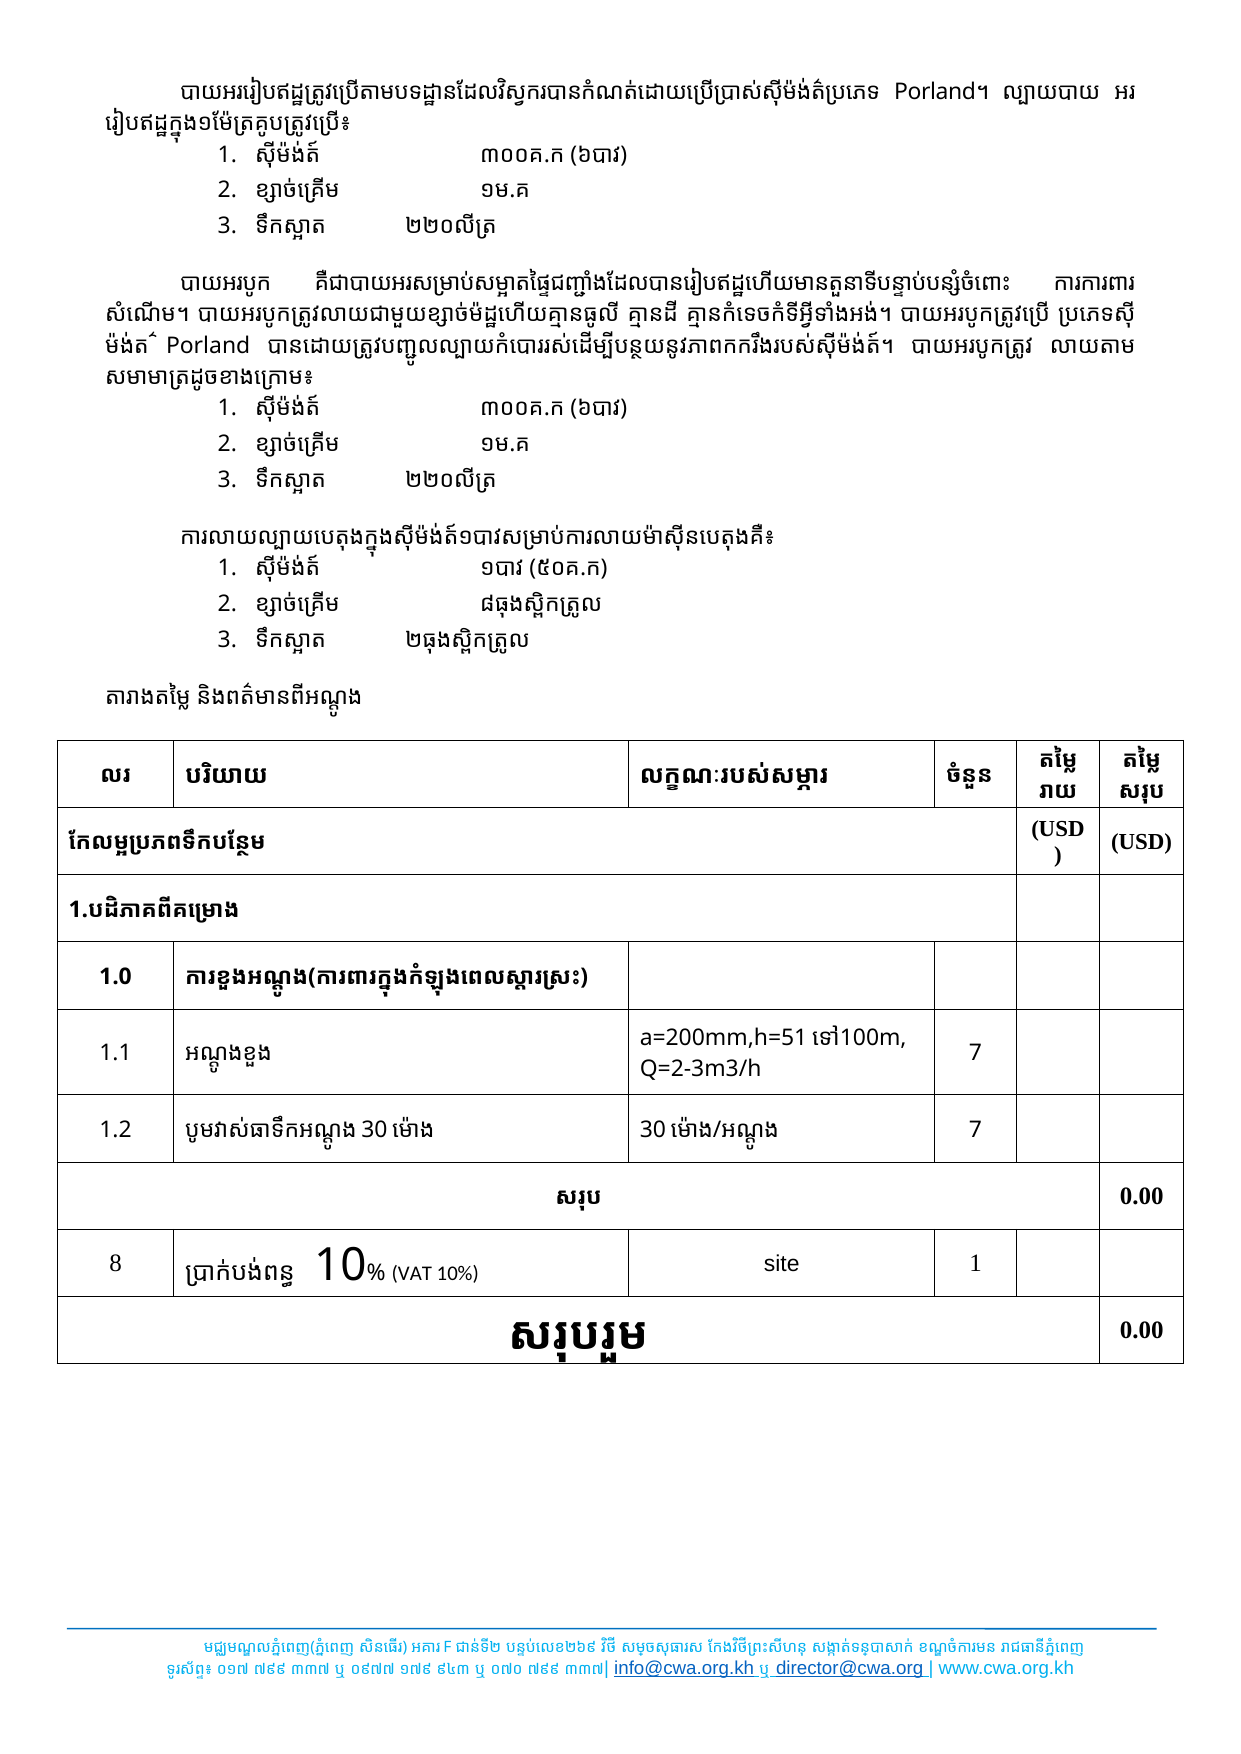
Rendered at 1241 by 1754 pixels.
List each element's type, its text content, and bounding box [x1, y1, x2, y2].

list ទឹកស្អាត ២ធុងស្ពិកត្រូល [217, 623, 1135, 654]
table_cell [1100, 875, 1183, 941]
table_cell [935, 942, 1016, 1008]
text ការលាយល្បាយបេតុងក្នុងស៊ីម៉ង់ត៍១បាវសម្រាប់ការលាយម៉ាស៊ីនបេតុងគឺ៖ [105, 520, 1135, 551]
table_cell 1.1 [58, 1010, 173, 1094]
table_cell 1.0 [58, 942, 173, 1008]
table_cell [1100, 942, 1183, 1008]
table_cell កែលម្អប្រភពទឹកបន្ថែម [58, 808, 1016, 874]
table_cell សរុបរួម [58, 1297, 1099, 1363]
table_cell 8 [58, 1230, 173, 1296]
table_cell អណ្តូងខួង [174, 1010, 628, 1094]
list ស៊ីម៉ង់ត៍ ៣០០គ.ក (៦បាវ) [217, 391, 1135, 422]
table_cell ប្រាក់បង់ពន្ធ 10% (VAT 10%) [174, 1230, 628, 1296]
table_cell [1017, 1095, 1099, 1162]
table_header តម្លៃសរុប [1100, 741, 1183, 807]
table_header លរ [58, 741, 173, 807]
table_header បរិយាយ [174, 741, 628, 807]
table_cell [629, 942, 934, 1008]
table_cell [1017, 1010, 1099, 1094]
table_cell 1.បដិភាគពីគម្រោង [58, 875, 1016, 941]
list ខ្សាច់គ្រើម ១ម.គ [217, 173, 1135, 205]
text តារាងតម្លៃ និងពត៌មានពីអណ្តូង [105, 680, 1135, 711]
table_cell 30ម៉ោង/អណ្តូង [629, 1095, 934, 1162]
list ទឹកស្អាត ២២០លីត្រ [217, 209, 1135, 241]
list ខ្សាច់គ្រើម ៨ធុងស្ពិកត្រូល [217, 587, 1135, 618]
table_cell [1017, 875, 1099, 941]
list ស៊ីម៉ង់ត៍ ១បាវ (៥០គ.ក) [217, 551, 1135, 582]
table_cell 7 [935, 1095, 1016, 1162]
table_cell បូមវាស់ធាទឹកអណ្តូង30ម៉ោង [174, 1095, 628, 1162]
list ទឹកស្អាត ២២០លីត្រ [217, 463, 1135, 494]
list ខ្សាច់គ្រើម ១ម.គ [217, 427, 1135, 458]
table_cell [1100, 1010, 1183, 1094]
table_cell 0.00 [1100, 1297, 1183, 1363]
list ស៊ីម៉ង់ត៍ ៣០០គ.ក (៦បាវ) [217, 137, 1135, 169]
table_cell [1100, 1230, 1183, 1296]
table_cell (USD) [1100, 808, 1183, 874]
table_cell [1017, 1230, 1099, 1296]
table_cell (USD) [1017, 808, 1099, 874]
table_cell ការខួងអណ្តូង(ការពារក្នុងកំឡុងពេលស្តារស្រះ) [174, 942, 628, 1008]
table_cell [1017, 942, 1099, 1008]
table_cell សរុប [58, 1163, 1099, 1229]
table_header ចំនួន [935, 741, 1016, 807]
text បាយអរបូក គឺជាបាយអរសម្រាប់សម្អាតផ្ទៃជញ្ជាំងដែលបានរៀបឥដ្ឋហើយមានតួនាទីបន្ទាប់បន្សំចំពោះ ការការពារ សំណើម។ បាយអរបូកត្រូវលាយជាមួយខ្សាច់ម៉ដ្ឋហើយគ្មានធូលី គ្មានដី គ្មានកំទេចកំទីអ្វីទាំងអង់។ បាយអរបូកត្រូវប្រើ ប្រភេទស៊ីម៉ង់ត៌ Porland បានដោយត្រូវបញ្ជូលល្បាយកំបោររស់ដើម្បីបន្ថយនូវភាពកករឹងរបស់ស៊ីម៉ង់ត៍។ បាយអរបូកត្រូវ លាយតាមសមាមាត្រដូចខាងក្រោម៖ [105, 266, 1135, 391]
table_cell 0.00 [1100, 1163, 1183, 1229]
table_cell 7 [935, 1010, 1016, 1094]
table_cell 1 [935, 1230, 1016, 1296]
table_cell 1.2 [58, 1095, 173, 1162]
table_header តម្លៃរាយ [1017, 741, 1099, 807]
table_cell site [629, 1230, 934, 1296]
table_header លក្ខណៈរបស់សម្ភារ [629, 741, 934, 807]
text បាយអររៀបឥដ្ឋត្រូវប្រើតាមបទដ្ឋានដែលវិស្វករបានកំណត់ដោយប្រើប្រាស់ស៊ីម៉ង់ត៌ប្រភេទ Porland។ ល្បាយបាយ អររៀបឥដ្ឋក្នុង១ម៉ែត្រគូបត្រូវប្រើ៖ [105, 75, 1135, 137]
table_cell a=200mm,h=51ទៅ100m, Q=2-3m3/h [629, 1010, 934, 1094]
table_cell [1100, 1095, 1183, 1162]
